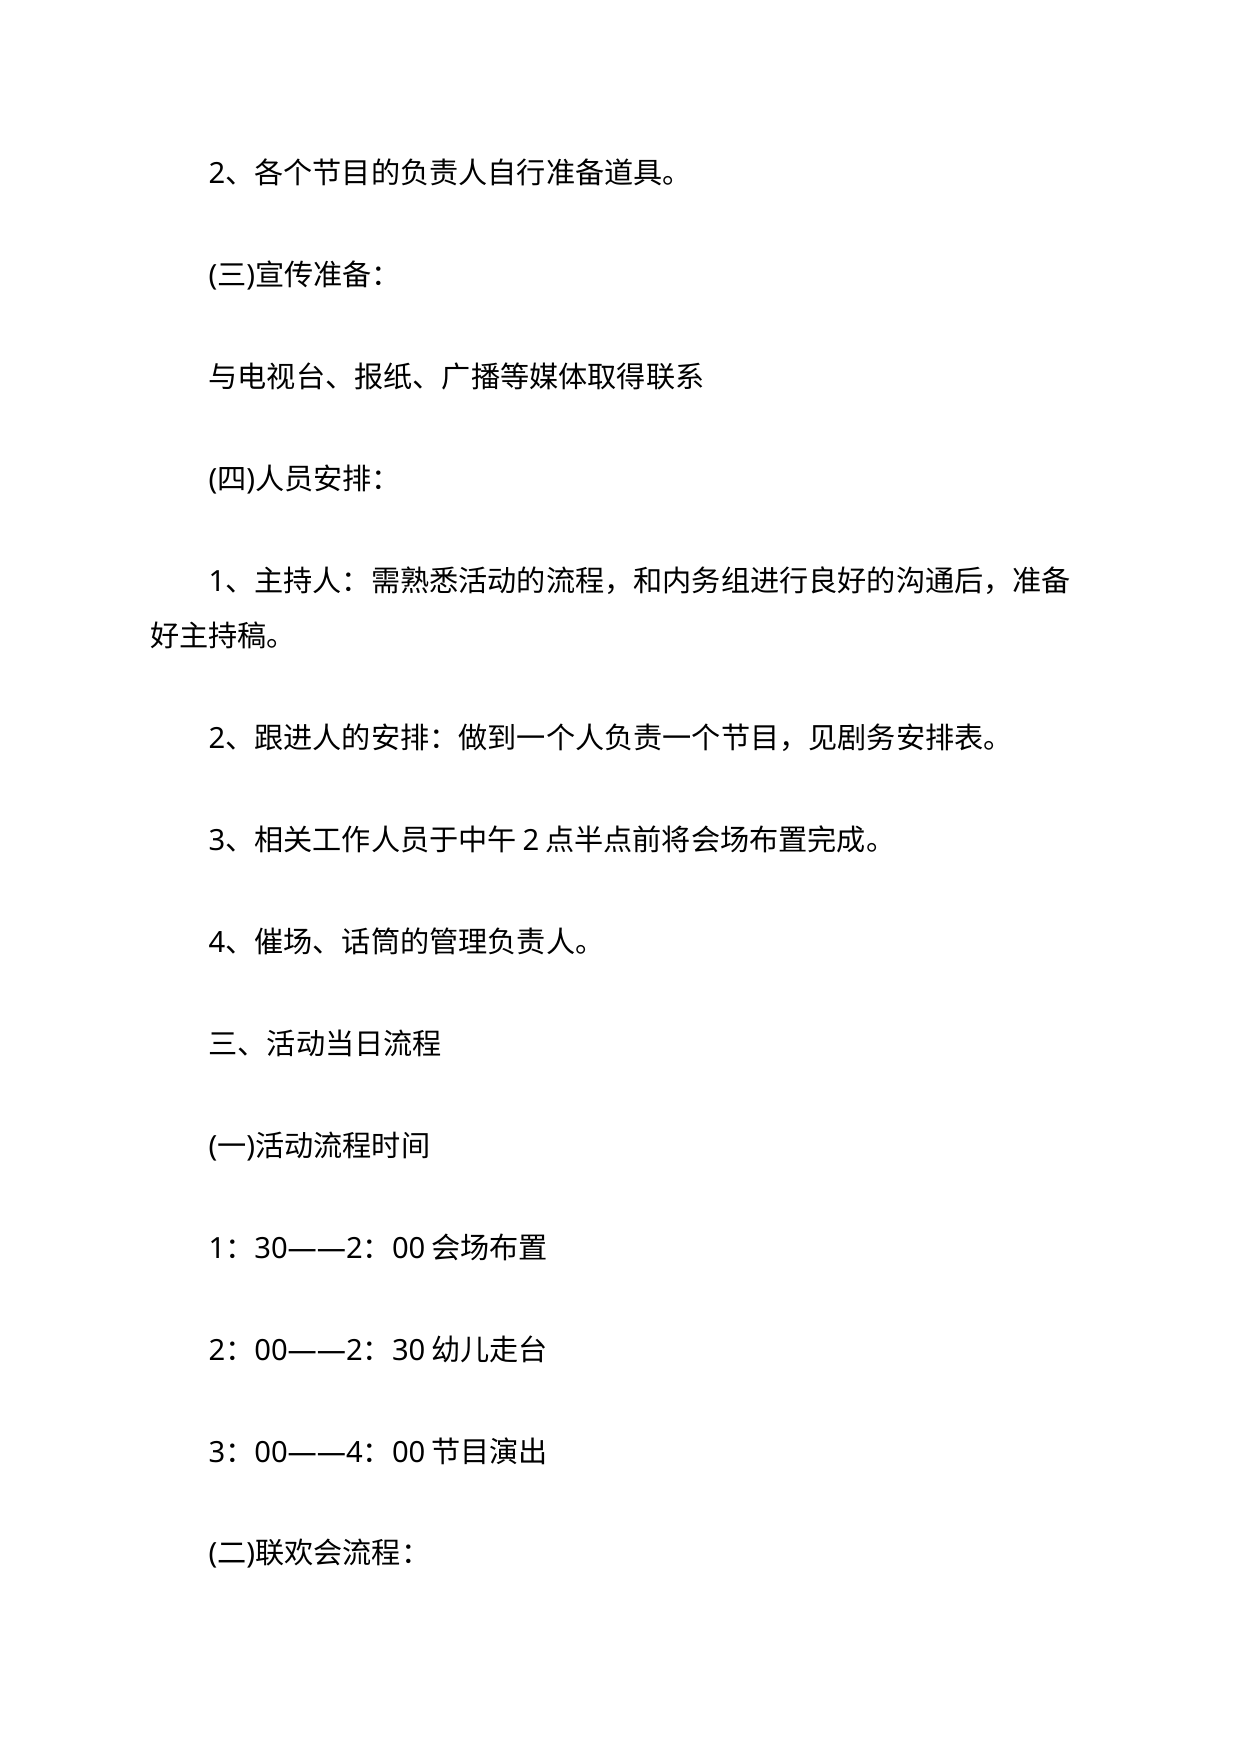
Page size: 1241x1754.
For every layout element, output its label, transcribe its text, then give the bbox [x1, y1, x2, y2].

text 3、相关工作人员于中午2点半点前将会场布置完成。 [150, 816, 1090, 859]
text 1：30——2：00会场布置 [150, 1224, 1090, 1267]
text 三、活动当日流程 [150, 1020, 1090, 1063]
text (一)活动流程时间 [150, 1122, 1090, 1164]
text 1、主持人：需熟悉活动的流程，和内务组进行良好的沟通后，准备好主持稿。 [150, 558, 1090, 655]
text (二)联欢会流程： [150, 1530, 1090, 1572]
text 2、各个节目的负责人自行准备道具。 [150, 150, 1090, 192]
text 2：00——2：30幼儿走台 [150, 1326, 1090, 1368]
text 3：00——4：00节目演出 [150, 1428, 1090, 1471]
text 2、跟进人的安排：做到一个人负责一个节目，见剧务安排表。 [150, 714, 1090, 757]
text 与电视台、报纸、广播等媒体取得联系 [150, 354, 1090, 396]
text (三)宣传准备： [150, 252, 1090, 294]
text 4、催场、话筒的管理负责人。 [150, 918, 1090, 961]
text (四)人员安排： [150, 456, 1090, 498]
